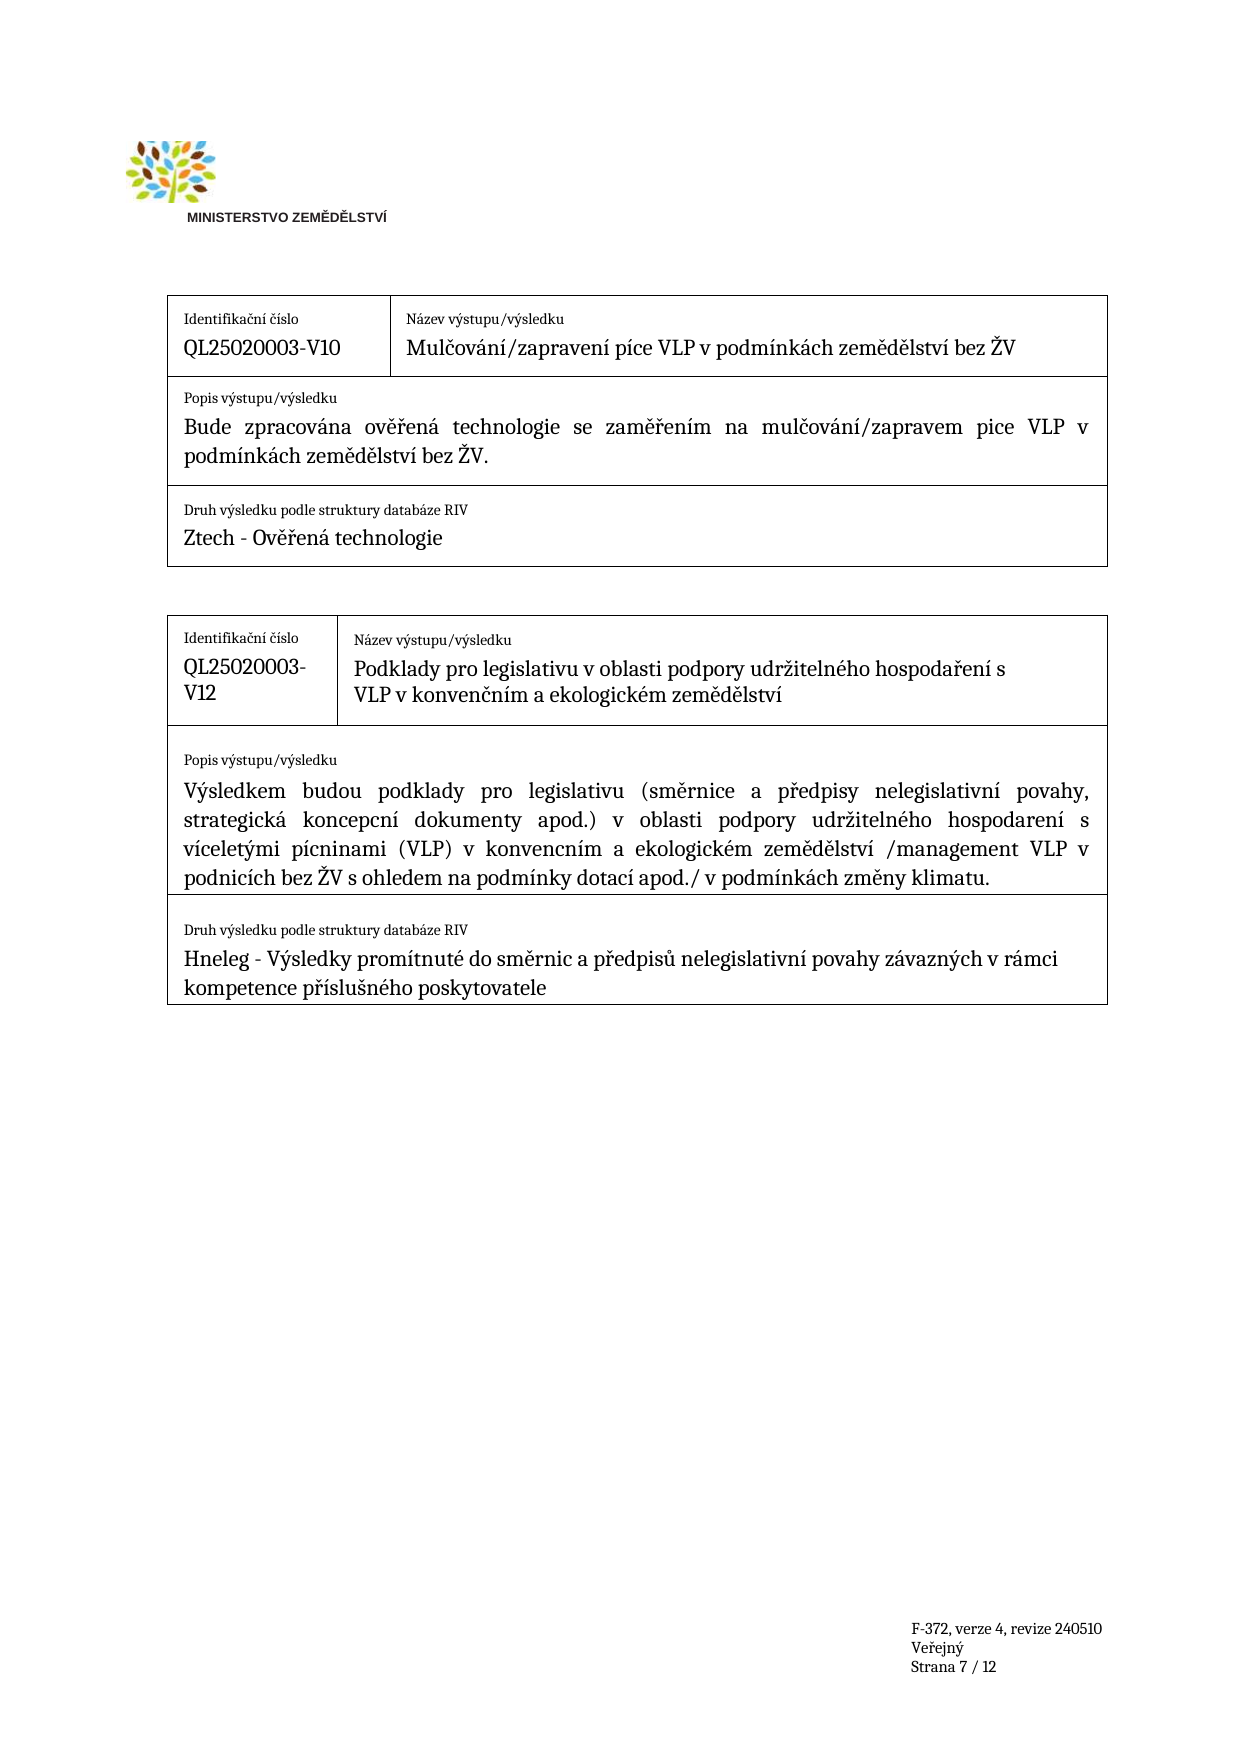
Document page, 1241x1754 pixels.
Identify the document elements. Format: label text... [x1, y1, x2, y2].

table_header Identifikační číslo QL25020003-V10 [168, 296, 390, 376]
table_cell Popis výstupu/výsledku Výsledkem budou podklady pro legislativu (směrnice a předpisy nelegislativní povahy, strategická koncepcní dokumenty apod.) v oblasti podpory udržitelného hospodarení s víceletými pícninami (VLP) v konvencním a ekologickém zemědělství /management VLP v podnicích bez ŽV s ohledem na podmínky dotací apod./ v podmínkách změny klimatu. [168, 726, 1107, 893]
picture [125, 141, 216, 203]
table_header Název výstupu/výsledku Podklady pro legislativu v oblasti podpory udržitelného hospodaření s VLP v konvenčním a ekologickém zemědělství [338, 616, 1107, 724]
table_cell Popis výstupu/výsledku Bude zpracována ověřená technologie se zaměřením na mulčování/zapravem pice VLP v podmínkách zemědělství bez ŽV. [168, 377, 1107, 485]
table_header Název výstupu/výsledku Mulčování/zapravení píce VLP v podmínkách zemědělství bez ŽV [391, 296, 1107, 376]
table_cell Druh výsledku podle struktury databáze RIV Ztech - Ověřená technologie [168, 486, 1107, 566]
table_header Identifikační číslo QL25020003- V12 [168, 616, 337, 724]
table_cell Druh výsledku podle struktury databáze RIV Hneleg - Výsledky promítnuté do směrnic a předpisů nelegislativní povahy závazných v rámci kompetence příslušného poskytovatele [168, 895, 1107, 1004]
